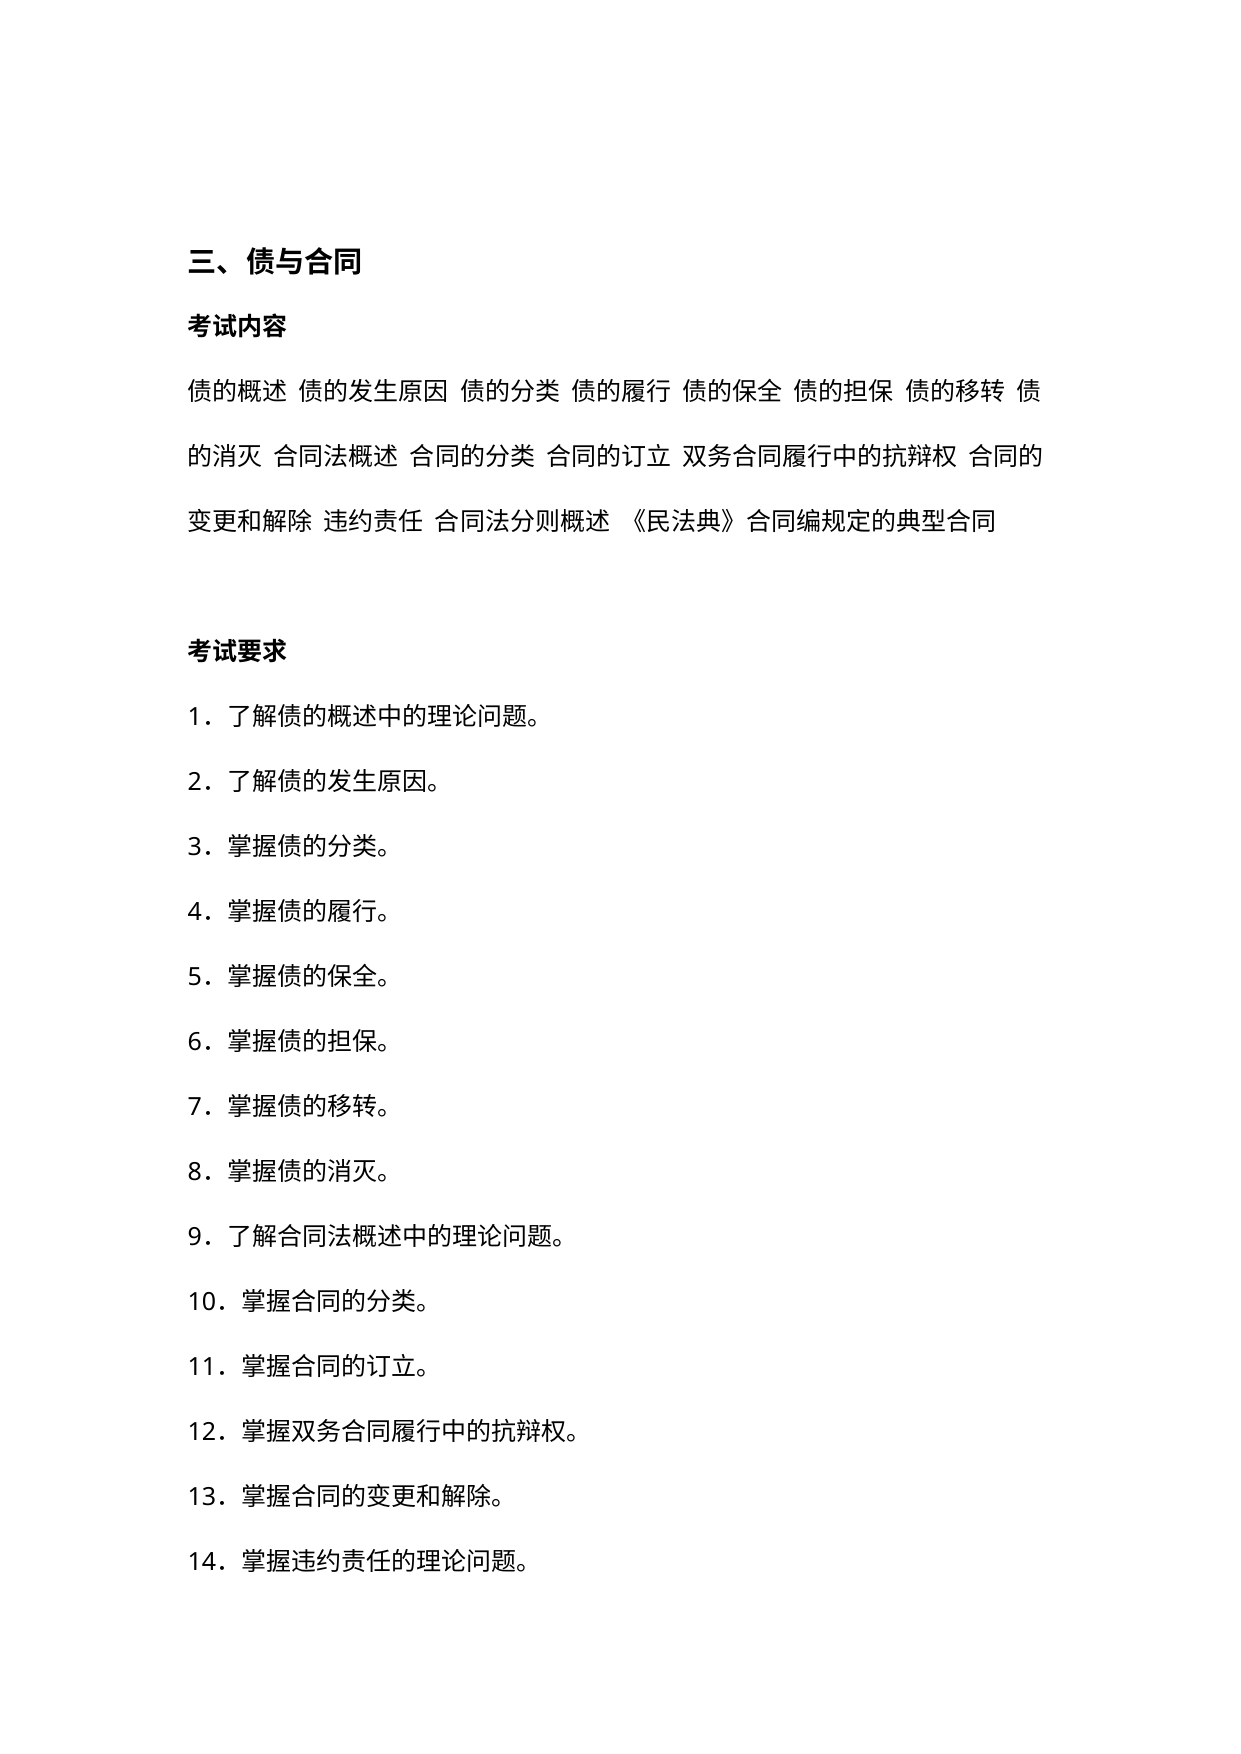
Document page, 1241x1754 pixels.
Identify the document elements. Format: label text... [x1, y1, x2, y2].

text 12．掌握双务合同履行中的抗辩权。 [187, 1397, 1053, 1462]
text 2．了解债的发生原因。 [187, 747, 1053, 812]
text 4．掌握债的履行。 [187, 877, 1053, 942]
text 债的概述 债的发生原因 债的分类 债的履行 债的保全 债的担保 债的移转 债的消灭 合同法概述 合同的分类 合同的订立 双务合同履行中的抗辩权 合同的变更和解除 违约责任 合同法分则概述 《民法典》合同编规定的典型合同 [187, 357, 1053, 552]
text 8．掌握债的消灭。 [187, 1137, 1053, 1202]
text 6．掌握债的担保。 [187, 1007, 1053, 1072]
text 1．了解债的概述中的理论问题。 [187, 682, 1053, 747]
text 考试要求 [187, 617, 1053, 682]
text 9．了解合同法概述中的理论问题。 [187, 1202, 1053, 1267]
text 7．掌握债的移转。 [187, 1072, 1053, 1137]
text 5．掌握债的保全。 [187, 942, 1053, 1007]
text 13．掌握合同的变更和解除。 [187, 1462, 1053, 1527]
text 考试内容 [187, 292, 1053, 357]
text 11．掌握合同的订立。 [187, 1332, 1053, 1397]
text 3．掌握债的分类。 [187, 812, 1053, 877]
text 10．掌握合同的分类。 [187, 1267, 1053, 1332]
text 三、债与合同 [187, 227, 1053, 292]
text 14．掌握违约责任的理论问题。 [187, 1527, 1053, 1592]
